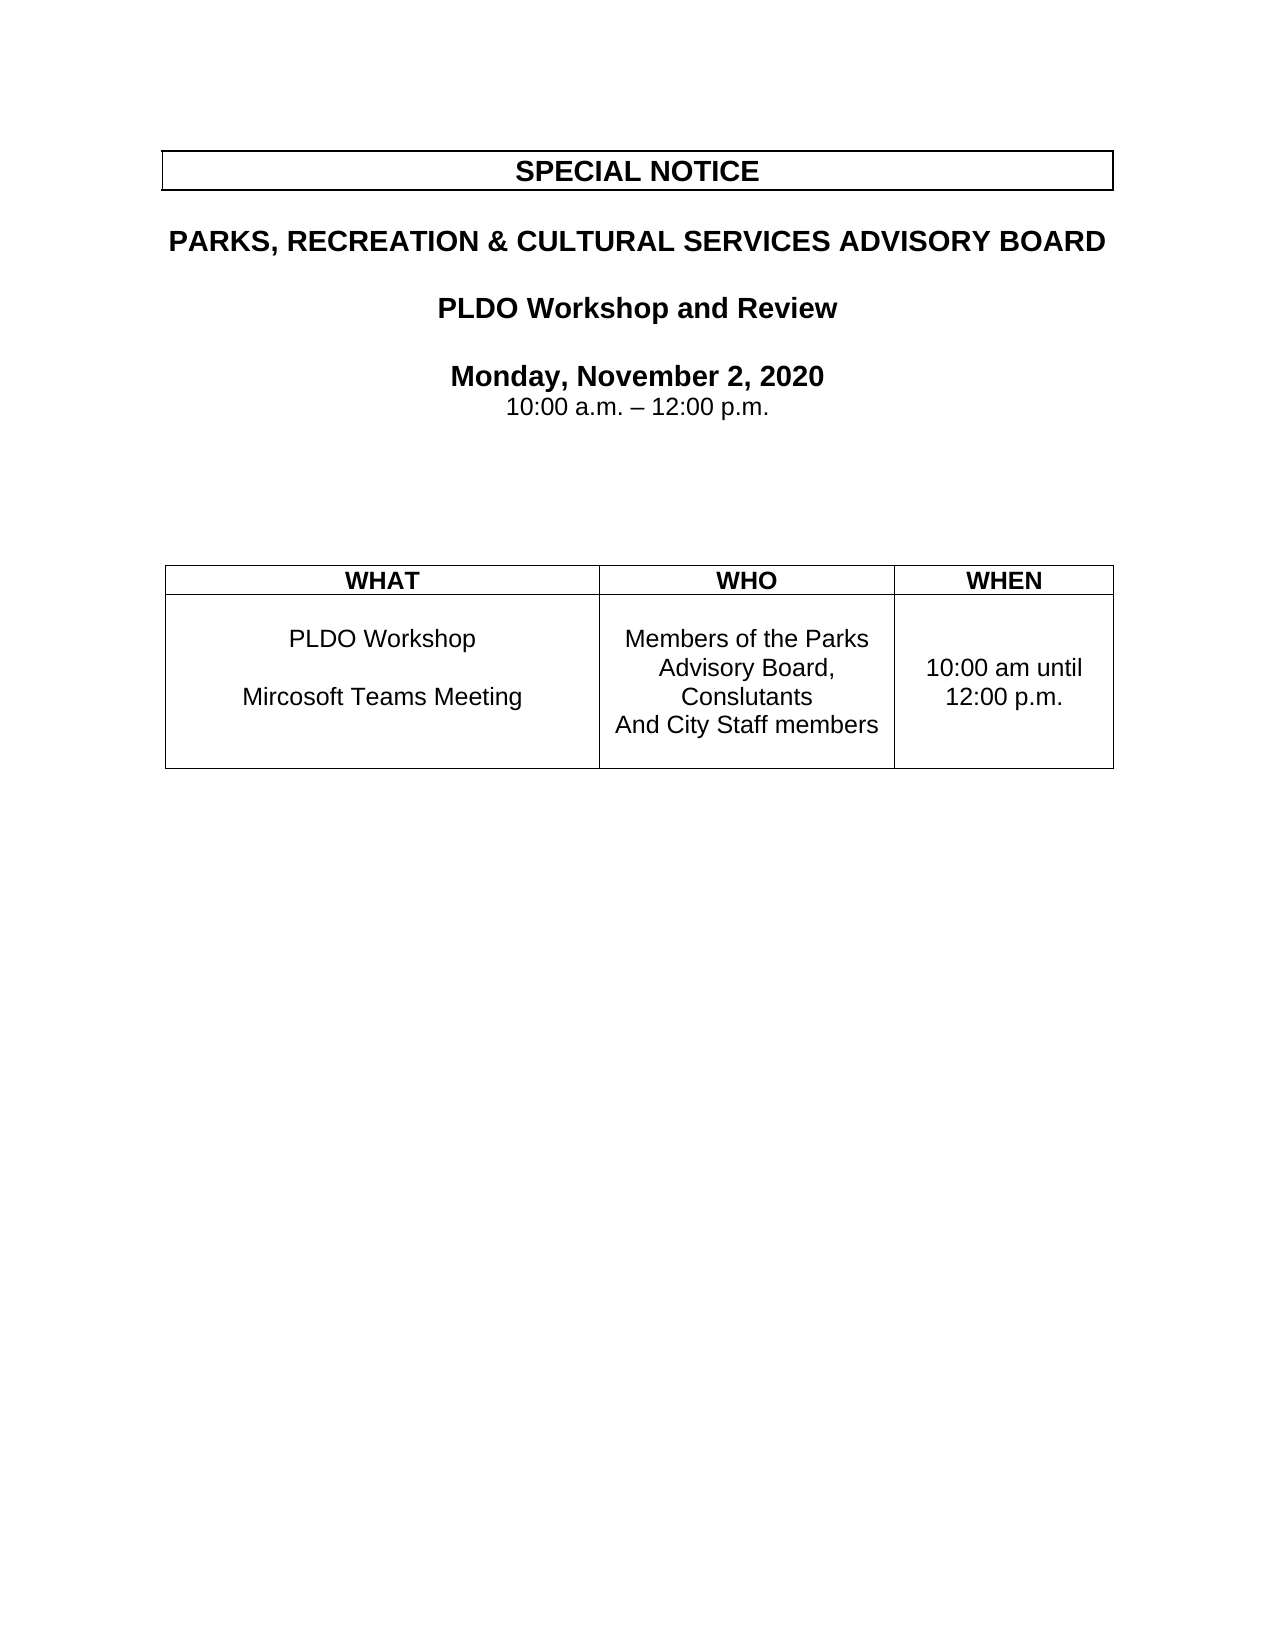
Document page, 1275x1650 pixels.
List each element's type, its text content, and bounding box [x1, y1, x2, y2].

text PLDO Workshop and Review [165, 291, 1110, 325]
title SPECIAL NOTICE [163, 152, 1112, 189]
text Monday, November 2, 2020 [165, 358, 1110, 392]
table_cell 10:00 am until 12:00 p.m. [895, 595, 1113, 768]
text 10:00 a.m. – 12:00 p.m. [165, 392, 1110, 421]
table_header WHEN [895, 566, 1113, 594]
table_cell Members of the Parks Advisory Board, Conslutants And City Staff members [600, 595, 894, 768]
text PARKS, RECREATION & CULTURAL SERVICES ADVISORY BOARD [165, 224, 1110, 258]
table_header WHAT [166, 566, 599, 594]
table_header WHO [600, 566, 894, 594]
table_cell PLDO Workshop Mircosoft Teams Meeting [166, 595, 599, 768]
